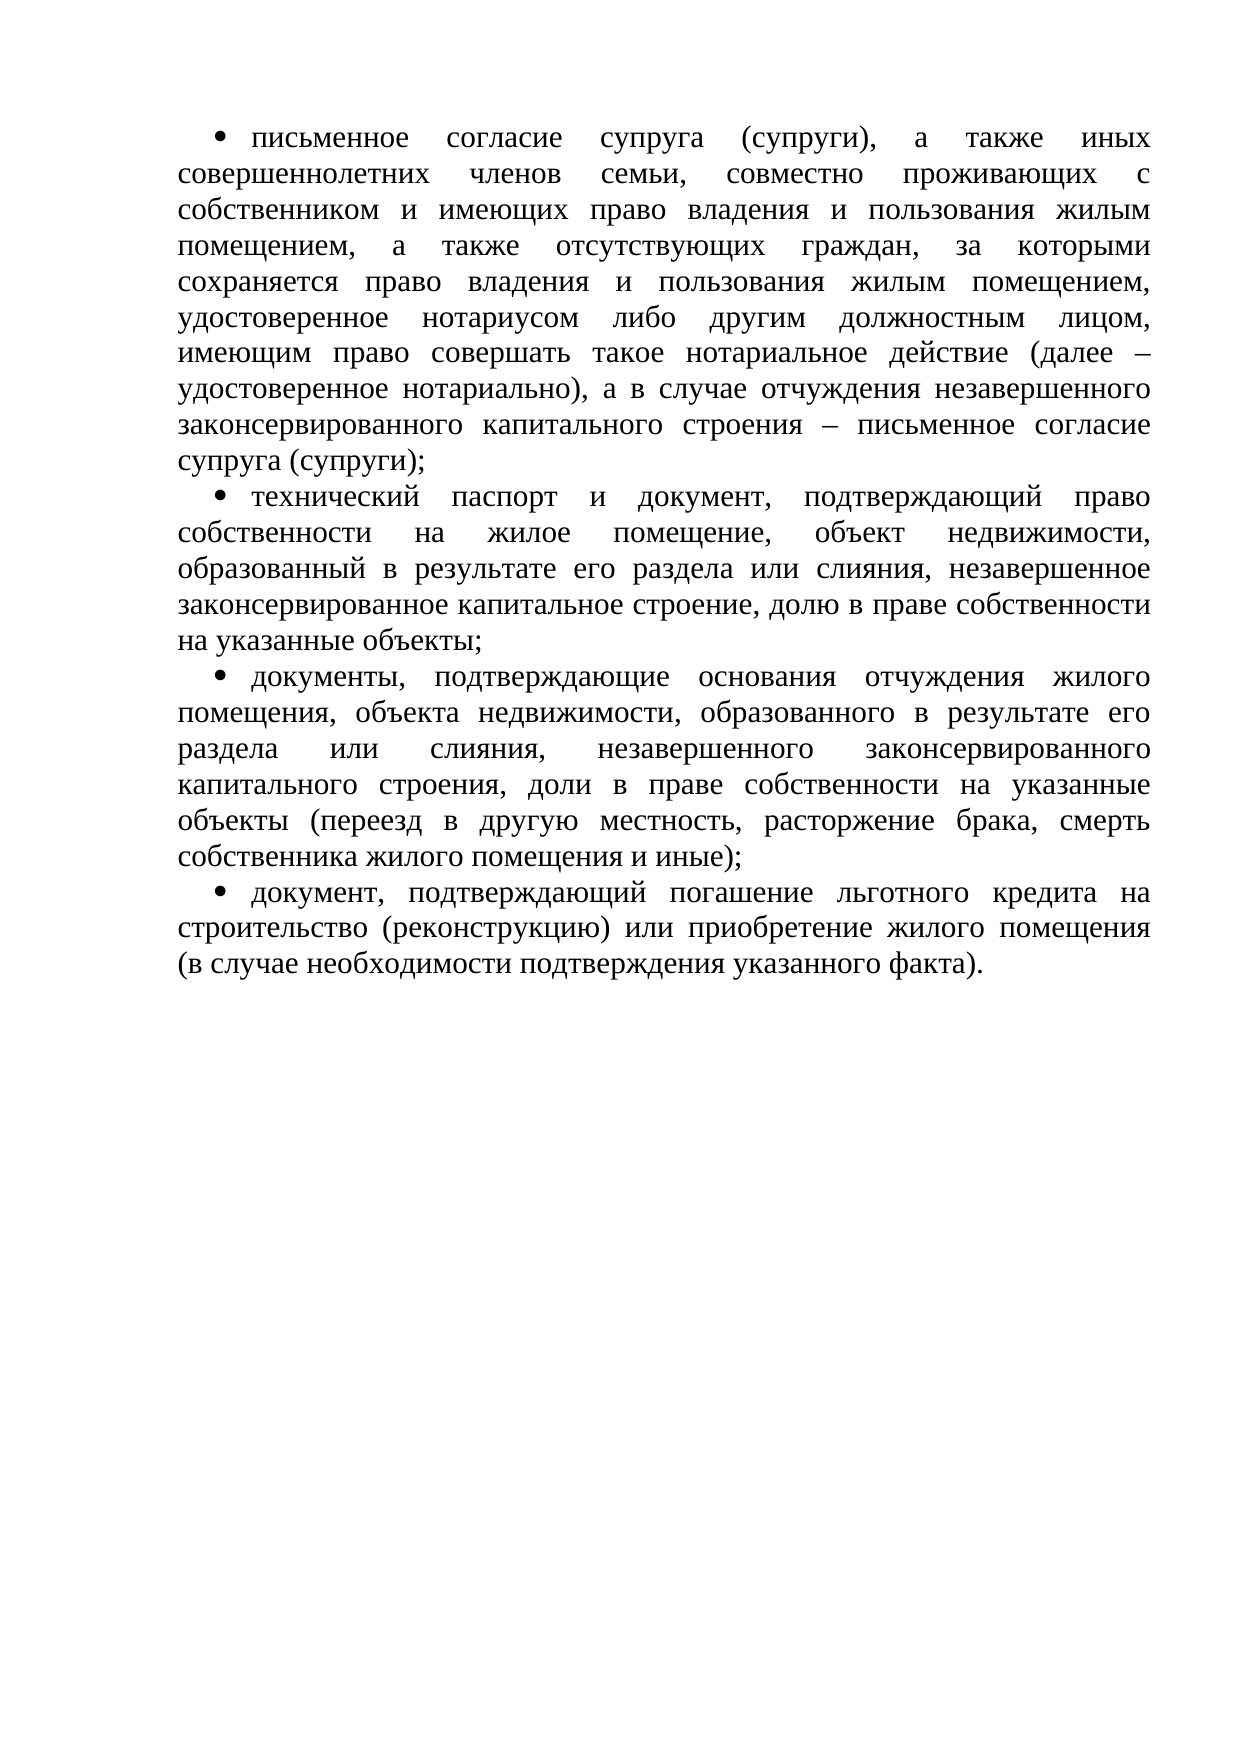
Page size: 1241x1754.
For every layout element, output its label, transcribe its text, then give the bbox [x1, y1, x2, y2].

list документ, подтверждающий погашение льготного кредита на строительство (реконструкцию) или приобретение жилого помещения (в случае необходимости подтверждения указанного факта). [177, 873, 1152, 981]
list технический паспорт и документ, подтверждающий право собственности на жилое помещение, объект недвижимости, образованный в результате его раздела или слияния, незавершенное законсервированное капитальное строение, долю в праве собственности на указанные объекты; [177, 477, 1152, 657]
list письменное согласие супруга (супруги), а также иных совершеннолетних членов семьи, совместно проживающих с собственником и имеющих право владения и пользования жилым помещением, а также отсутствующих граждан, за которыми сохраняется право владения и пользования жилым помещением, удостоверенное нотариусом либо другим должностным лицом, имеющим право совершать такое нотариальное действие (далее – удостоверенное нотариально), а в случае отчуждения незавершенного законсервированного капитального строения – письменное согласие супруга (супруги); [177, 118, 1152, 477]
list документы, подтверждающие основания отчуждения жилого помещения, объекта недвижимости, образованного в результате его раздела или слияния, незавершенного законсервированного капитального строения, доли в праве собственности на указанные объекты (переезд в другую местность, расторжение брака, смерть собственника жилого помещения и иные); [177, 657, 1152, 873]
